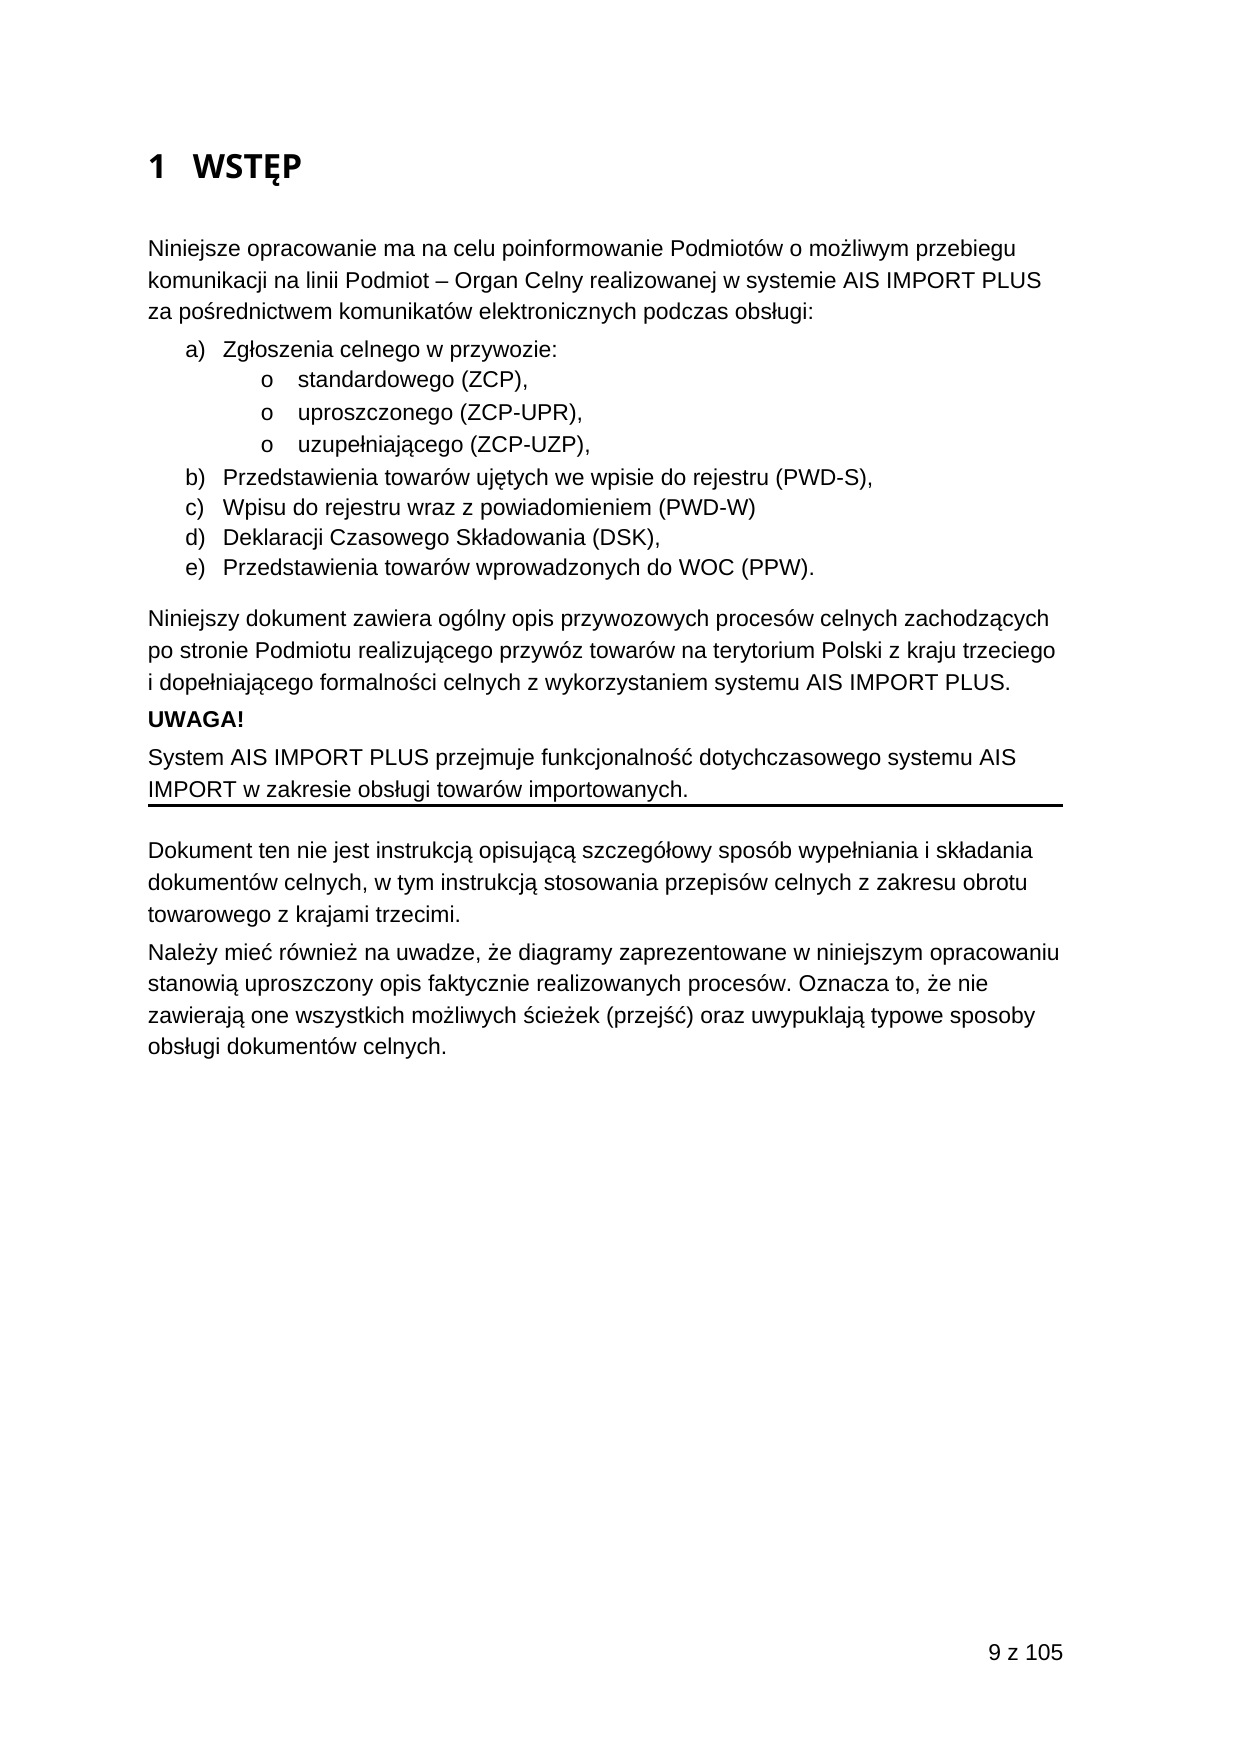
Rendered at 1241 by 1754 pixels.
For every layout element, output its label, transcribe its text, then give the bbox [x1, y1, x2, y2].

text System AIS IMPORT PLUS przejmuje funkcjonalność dotychczasowego systemu AIS IMPORT w zakresie obsługi towarów importowanych. [148, 744, 1063, 804]
list standardowego (ZCP), [260, 366, 1063, 394]
list Wpisu do rejestru wraz z powiadomieniem (PWD-W) [185, 494, 1063, 520]
list Przedstawienia towarów wprowadzonych do WOC (PPW). [185, 554, 1063, 581]
text Należy mieć również na uwadze, że diagramy zaprezentowane w niniejszym opracowaniu stanowią uproszczony opis faktycznie realizowanych procesów. Oznacza to, że nie zawierają one wszystkich możliwych ścieżek (przejść) oraz uwypuklają typowe sposoby obsługi dokumentów celnych. [148, 938, 1063, 1059]
text Niniejszy dokument zawiera ogólny opis przywozowych procesów celnych zachodzących po stronie Podmiotu realizującego przywóz towarów na terytorium Polski z kraju trzeciego i dopełniającego formalności celnych z wykorzystaniem systemu AIS IMPORT PLUS. [148, 605, 1063, 695]
text UWAGA! [148, 706, 1063, 733]
subtitle Wstęp [148, 143, 1063, 188]
list Przedstawienia towarów ujętych we wpisie do rejestru (PWD-S), [185, 464, 1063, 490]
list Deklaracji Czasowego Składowania (DSK), [185, 524, 1063, 551]
text Dokument ten nie jest instrukcją opisującą szczegółowy sposób wypełniania i składania dokumentów celnych, w tym instrukcją stosowania przepisów celnych z zakresu obrotu towarowego z krajami trzecimi. [148, 837, 1063, 927]
list uproszczonego (ZCP-UPR), [260, 399, 1063, 427]
list uzupełniającego (ZCP-UZP), [260, 431, 1063, 459]
text Niniejsze opracowanie ma na celu poinformowanie Podmiotów o możliwym przebiegu komunikacji na linii Podmiot – Organ Celny realizowanej w systemie AIS IMPORT PLUS za pośrednictwem komunikatów elektronicznych podczas obsługi: [148, 235, 1063, 324]
list Zgłoszenia celnego w przywozie: [185, 336, 1063, 362]
